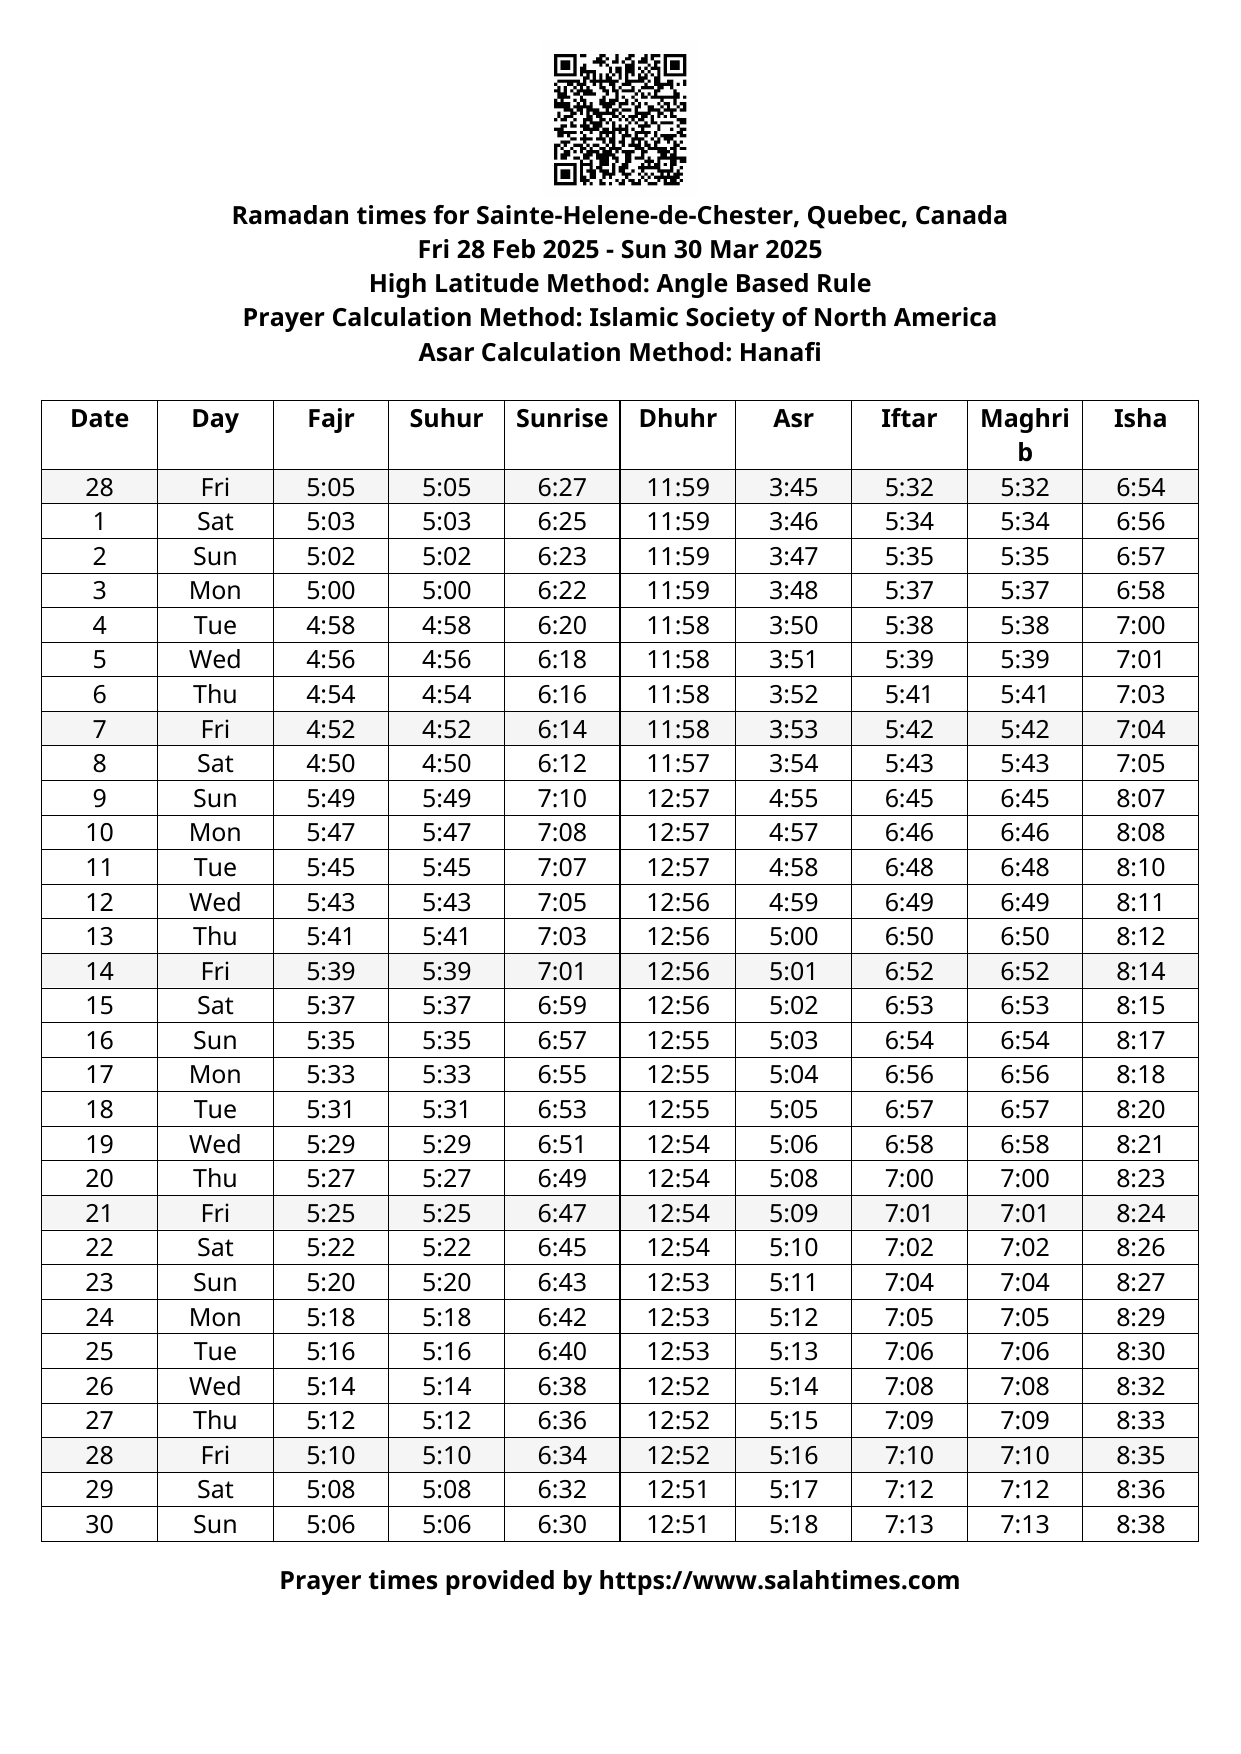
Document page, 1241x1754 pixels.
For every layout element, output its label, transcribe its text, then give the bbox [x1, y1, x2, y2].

table_cell 6:56 [852, 1058, 967, 1091]
table_cell 5:22 [274, 1231, 388, 1264]
table_cell 7:06 [852, 1334, 967, 1368]
table_cell 4:50 [389, 746, 504, 780]
table_cell 27 [42, 1404, 157, 1437]
table_cell 6:56 [968, 1058, 1082, 1091]
table_cell 7:07 [505, 850, 619, 884]
table_cell 3:48 [736, 574, 851, 607]
table_cell 7:13 [968, 1507, 1082, 1541]
table_cell 8:20 [1083, 1092, 1198, 1126]
table_cell 6:58 [852, 1127, 967, 1160]
table_cell Sun [158, 781, 273, 814]
table_cell 5:38 [968, 608, 1082, 642]
table_cell 4:56 [274, 643, 388, 676]
table_cell 5:01 [736, 954, 851, 987]
table_cell 10 [42, 816, 157, 849]
table_cell Mon [158, 574, 273, 607]
table_cell 3:50 [736, 608, 851, 642]
table_cell 8:15 [1083, 989, 1198, 1022]
table_cell 7:09 [852, 1404, 967, 1437]
table_cell Sat [158, 989, 273, 1022]
table_cell 11:58 [621, 677, 735, 711]
table_cell 4:50 [274, 746, 388, 780]
table_cell 28 [42, 1438, 157, 1472]
table_cell 12:54 [621, 1231, 735, 1264]
table_cell 5:14 [274, 1369, 388, 1402]
table_cell 8:11 [1083, 885, 1198, 918]
table_cell 5:09 [736, 1196, 851, 1229]
table_cell 6:34 [505, 1438, 619, 1472]
table_cell 5:18 [736, 1507, 851, 1541]
table_cell 5:39 [968, 643, 1082, 676]
table_cell 6:45 [505, 1231, 619, 1264]
table_cell 7:10 [852, 1438, 967, 1472]
table_cell 6:52 [968, 954, 1082, 987]
table_cell 12:56 [621, 885, 735, 918]
table_cell 6 [42, 677, 157, 711]
table_cell Sat [158, 1473, 273, 1506]
text Fri 28 Feb 2025 - Sun 30 Mar 2025 [42, 232, 1198, 266]
table_cell 5:49 [274, 781, 388, 814]
table_header Maghrib [968, 401, 1082, 469]
table_cell 18 [42, 1092, 157, 1126]
table_cell 11:58 [621, 608, 735, 642]
table_cell Wed [158, 643, 273, 676]
table_cell 12:55 [621, 1023, 735, 1057]
table_header Iftar [852, 401, 967, 469]
table_cell Sun [158, 1265, 273, 1299]
table_cell 3:45 [736, 470, 851, 503]
table_cell Thu [158, 1404, 273, 1437]
table_cell 12:57 [621, 781, 735, 814]
table_cell 5:10 [389, 1438, 504, 1472]
table_cell 12:57 [621, 816, 735, 849]
table_cell 5:47 [389, 816, 504, 849]
table_cell 3:47 [736, 539, 851, 572]
table_cell 7:10 [968, 1438, 1082, 1472]
table_cell 21 [42, 1196, 157, 1229]
table_cell 12:56 [621, 989, 735, 1022]
table_cell 5:04 [736, 1058, 851, 1091]
table_cell 6:16 [505, 677, 619, 711]
table_cell 6:48 [852, 850, 967, 884]
table_cell 12:53 [621, 1334, 735, 1368]
table_cell 4:57 [736, 816, 851, 849]
table_cell 7:02 [968, 1231, 1082, 1264]
table_cell 6:43 [505, 1265, 619, 1299]
table_cell 5:14 [736, 1369, 851, 1402]
table_cell 7:04 [1083, 712, 1198, 745]
table_cell 6:27 [505, 470, 619, 503]
table_cell 4:56 [389, 643, 504, 676]
table_cell 5:10 [736, 1231, 851, 1264]
table_cell 6:30 [505, 1507, 619, 1541]
table_cell 5:32 [852, 470, 967, 503]
table_cell 7:12 [852, 1473, 967, 1506]
table_cell 5:25 [274, 1196, 388, 1229]
table_cell 5 [42, 643, 157, 676]
table_cell 6:48 [968, 850, 1082, 884]
table_cell 6:49 [505, 1161, 619, 1195]
table_cell 24 [42, 1300, 157, 1333]
table_cell 15 [42, 989, 157, 1022]
table_cell 6:23 [505, 539, 619, 572]
table_cell 5:29 [389, 1127, 504, 1160]
table_cell 6:42 [505, 1300, 619, 1333]
table_cell 7:05 [1083, 746, 1198, 780]
table_cell 5:43 [389, 885, 504, 918]
table_cell 8:35 [1083, 1438, 1198, 1472]
table_cell 6:58 [1083, 574, 1198, 607]
table_cell 5:08 [736, 1161, 851, 1195]
table_cell 5:00 [736, 919, 851, 953]
table_cell 7:01 [852, 1196, 967, 1229]
table_cell 8:30 [1083, 1334, 1198, 1368]
table_cell Sun [158, 1023, 273, 1057]
table_cell 6:46 [968, 816, 1082, 849]
table_cell 8:08 [1083, 816, 1198, 849]
table_cell Fri [158, 712, 273, 745]
table_cell 5:05 [274, 470, 388, 503]
table_cell 6:40 [505, 1334, 619, 1368]
table_cell 30 [42, 1507, 157, 1541]
table_cell Tue [158, 1334, 273, 1368]
table_cell 3:54 [736, 746, 851, 780]
table_cell 12:51 [621, 1507, 735, 1541]
table_cell 6:50 [968, 919, 1082, 953]
table_cell 7:05 [968, 1300, 1082, 1333]
table_cell 6:49 [968, 885, 1082, 918]
table_cell 12:56 [621, 919, 735, 953]
table_cell 22 [42, 1231, 157, 1264]
table_cell 5:41 [968, 677, 1082, 711]
table_cell 5:20 [389, 1265, 504, 1299]
table_cell 6:56 [1083, 504, 1198, 538]
table_cell 8:33 [1083, 1404, 1198, 1437]
table_cell 4:58 [274, 608, 388, 642]
table_cell 6:14 [505, 712, 619, 745]
table_cell 4:52 [389, 712, 504, 745]
table_cell 5:22 [389, 1231, 504, 1264]
table_cell 5:06 [389, 1507, 504, 1541]
table_cell Sat [158, 746, 273, 780]
table_cell 3 [42, 574, 157, 607]
table_cell 12 [42, 885, 157, 918]
table_cell 7:10 [505, 781, 619, 814]
table_cell 8:17 [1083, 1023, 1198, 1057]
table_header Fajr [274, 401, 388, 469]
table_cell 12:53 [621, 1265, 735, 1299]
table_cell 4:54 [389, 677, 504, 711]
table_cell 5:37 [389, 989, 504, 1022]
table_cell 5:10 [274, 1438, 388, 1472]
table_cell 5:34 [852, 504, 967, 538]
table_cell 5:42 [968, 712, 1082, 745]
table_cell 8:07 [1083, 781, 1198, 814]
table_cell 5:34 [968, 504, 1082, 538]
table_cell 7:08 [852, 1369, 967, 1402]
table_cell 6:45 [852, 781, 967, 814]
table_cell 5:12 [389, 1404, 504, 1437]
table_cell 6:54 [968, 1023, 1082, 1057]
table_cell Mon [158, 1300, 273, 1333]
table_cell 7:13 [852, 1507, 967, 1541]
table_cell 7:09 [968, 1404, 1082, 1437]
table_cell 8:26 [1083, 1231, 1198, 1264]
table_cell 5:02 [389, 539, 504, 572]
table_cell Sat [158, 1231, 273, 1264]
table_cell 5:00 [274, 574, 388, 607]
table_cell 5:16 [274, 1334, 388, 1368]
table_cell Mon [158, 1058, 273, 1091]
table_cell Fri [158, 1196, 273, 1229]
table_cell 5:39 [852, 643, 967, 676]
table_cell Tue [158, 850, 273, 884]
table_cell 12:56 [621, 954, 735, 987]
table_cell 5:08 [274, 1473, 388, 1506]
table_cell 5:29 [274, 1127, 388, 1160]
table_cell Tue [158, 608, 273, 642]
table_cell 7:08 [968, 1369, 1082, 1402]
table_cell 5:37 [852, 574, 967, 607]
table_cell 5:35 [968, 539, 1082, 572]
table_cell 5:39 [389, 954, 504, 987]
table_cell 5:31 [389, 1092, 504, 1126]
table_cell 6:20 [505, 608, 619, 642]
table_cell Thu [158, 1161, 273, 1195]
table_cell 5:03 [389, 504, 504, 538]
table_cell 4 [42, 608, 157, 642]
table_header Suhur [389, 401, 504, 469]
table_cell 5:16 [389, 1334, 504, 1368]
table_cell 4:52 [274, 712, 388, 745]
table_cell 7:01 [968, 1196, 1082, 1229]
table_cell 5:12 [274, 1404, 388, 1437]
table_cell 5:11 [736, 1265, 851, 1299]
table_cell 28 [42, 470, 157, 503]
table_cell 5:45 [274, 850, 388, 884]
table_cell 5:41 [389, 919, 504, 953]
table_cell 6:36 [505, 1404, 619, 1437]
table_cell Sun [158, 539, 273, 572]
table_cell 5:32 [968, 470, 1082, 503]
table_cell 6:52 [852, 954, 967, 987]
table_header Date [42, 401, 157, 469]
table_cell 11:59 [621, 539, 735, 572]
table_cell 7:00 [968, 1161, 1082, 1195]
text High Latitude Method: Angle Based Rule [42, 266, 1198, 300]
table_cell 5:06 [736, 1127, 851, 1160]
table_cell 5:49 [389, 781, 504, 814]
table_cell 5:08 [389, 1473, 504, 1506]
table_cell 11:58 [621, 712, 735, 745]
text Prayer times provided by https://www.salahtimes.com [42, 1563, 1198, 1597]
table_cell 7:04 [852, 1265, 967, 1299]
table_cell 6:57 [505, 1023, 619, 1057]
table_cell 5:47 [274, 816, 388, 849]
table_cell 5:41 [274, 919, 388, 953]
table_cell 5:15 [736, 1404, 851, 1437]
table_cell 5:39 [274, 954, 388, 987]
table_cell 8:23 [1083, 1161, 1198, 1195]
table_header Day [158, 401, 273, 469]
table_cell 8:14 [1083, 954, 1198, 987]
table_cell 26 [42, 1369, 157, 1402]
table_cell 12:51 [621, 1473, 735, 1506]
table_cell Fri [158, 470, 273, 503]
table_cell 7:01 [1083, 643, 1198, 676]
table_cell Sat [158, 504, 273, 538]
table_cell 5:45 [389, 850, 504, 884]
table_cell 12:53 [621, 1300, 735, 1333]
table_cell 6:12 [505, 746, 619, 780]
table_cell 5:41 [852, 677, 967, 711]
table_cell 7:03 [1083, 677, 1198, 711]
table_cell 6:46 [852, 816, 967, 849]
table_cell 5:35 [274, 1023, 388, 1057]
table_cell 7:02 [852, 1231, 967, 1264]
table_cell 7:00 [1083, 608, 1198, 642]
table_cell 5:38 [852, 608, 967, 642]
table_cell 7:00 [852, 1161, 967, 1195]
table_cell 6:18 [505, 643, 619, 676]
table_cell 6:53 [852, 989, 967, 1022]
table_cell 7:08 [505, 816, 619, 849]
table_cell 5:05 [389, 470, 504, 503]
table_cell 5:35 [852, 539, 967, 572]
table_cell 12:55 [621, 1092, 735, 1126]
table_cell Mon [158, 816, 273, 849]
table_cell 4:55 [736, 781, 851, 814]
table_cell Tue [158, 1092, 273, 1126]
table_cell 6:25 [505, 504, 619, 538]
table_cell 6:51 [505, 1127, 619, 1160]
table_cell 3:53 [736, 712, 851, 745]
table_cell 8:12 [1083, 919, 1198, 953]
table_cell 4:58 [389, 608, 504, 642]
table_cell 6:54 [852, 1023, 967, 1057]
table_cell 5:37 [968, 574, 1082, 607]
table_cell 6:58 [968, 1127, 1082, 1160]
table_cell Fri [158, 1438, 273, 1472]
table_cell 7:06 [968, 1334, 1082, 1368]
table_cell 6:22 [505, 574, 619, 607]
table_cell 12:54 [621, 1127, 735, 1160]
table_cell 11:57 [621, 746, 735, 780]
table_cell 5:05 [736, 1092, 851, 1126]
table_cell Wed [158, 1369, 273, 1402]
table_cell 5:03 [274, 504, 388, 538]
table_cell 1 [42, 504, 157, 538]
text Prayer Calculation Method: Islamic Society of North America [42, 300, 1198, 334]
table_cell 12:57 [621, 850, 735, 884]
table_cell 6:53 [968, 989, 1082, 1022]
table_cell 5:27 [274, 1161, 388, 1195]
table_cell 23 [42, 1265, 157, 1299]
table_cell 5:13 [736, 1334, 851, 1368]
table_cell 4:59 [736, 885, 851, 918]
table_cell 17 [42, 1058, 157, 1091]
table_header Isha [1083, 401, 1198, 469]
table_cell 7:05 [852, 1300, 967, 1333]
text Ramadan times for Sainte-Helene-de-Chester, Quebec, Canada [42, 198, 1198, 232]
table_cell 8:21 [1083, 1127, 1198, 1160]
table_cell 25 [42, 1334, 157, 1368]
table_cell 6:57 [1083, 539, 1198, 572]
table_cell 11:59 [621, 470, 735, 503]
table_cell 8:27 [1083, 1265, 1198, 1299]
table_cell 6:55 [505, 1058, 619, 1091]
table_cell 6:32 [505, 1473, 619, 1506]
table_header Asr [736, 401, 851, 469]
table_cell 8:36 [1083, 1473, 1198, 1506]
table_cell 5:27 [389, 1161, 504, 1195]
table_cell 14 [42, 954, 157, 987]
table_cell 12:55 [621, 1058, 735, 1091]
table_cell 6:50 [852, 919, 967, 953]
table_cell 9 [42, 781, 157, 814]
table_cell 5:18 [389, 1300, 504, 1333]
table_cell Thu [158, 677, 273, 711]
table_cell 3:46 [736, 504, 851, 538]
table_cell 8:24 [1083, 1196, 1198, 1229]
table_cell 8:32 [1083, 1369, 1198, 1402]
table_cell 7:04 [968, 1265, 1082, 1299]
picture [542, 41, 699, 198]
table_header Dhuhr [621, 401, 735, 469]
table_cell 12:52 [621, 1369, 735, 1402]
table_cell 5:43 [274, 885, 388, 918]
table_cell 6:38 [505, 1369, 619, 1402]
table_cell 5:17 [736, 1473, 851, 1506]
table_cell 11 [42, 850, 157, 884]
table_cell 3:51 [736, 643, 851, 676]
table_cell 4:54 [274, 677, 388, 711]
table_cell 6:49 [852, 885, 967, 918]
table_cell 6:54 [1083, 470, 1198, 503]
table_cell 5:42 [852, 712, 967, 745]
table_cell 11:59 [621, 504, 735, 538]
table_cell 5:06 [274, 1507, 388, 1541]
table_cell 6:59 [505, 989, 619, 1022]
table_cell 5:31 [274, 1092, 388, 1126]
table_cell 6:45 [968, 781, 1082, 814]
table_header Sunrise [505, 401, 619, 469]
table_cell 6:53 [505, 1092, 619, 1126]
table_cell 12:52 [621, 1404, 735, 1437]
table_cell 6:57 [968, 1092, 1082, 1126]
table_cell 5:00 [389, 574, 504, 607]
table_cell 5:16 [736, 1438, 851, 1472]
table_cell 8:10 [1083, 850, 1198, 884]
table_cell 5:02 [736, 989, 851, 1022]
table_cell 5:14 [389, 1369, 504, 1402]
table_cell 20 [42, 1161, 157, 1195]
table_cell 19 [42, 1127, 157, 1160]
table_cell 29 [42, 1473, 157, 1506]
table_cell 5:43 [968, 746, 1082, 780]
table_cell 6:47 [505, 1196, 619, 1229]
table_cell 5:43 [852, 746, 967, 780]
table_cell 7:05 [505, 885, 619, 918]
table_cell 5:33 [274, 1058, 388, 1091]
table_cell 12:54 [621, 1161, 735, 1195]
table_cell 6:57 [852, 1092, 967, 1126]
table_cell 7 [42, 712, 157, 745]
table_cell 3:52 [736, 677, 851, 711]
table_cell 7:03 [505, 919, 619, 953]
table_cell 11:59 [621, 574, 735, 607]
table_cell Sun [158, 1507, 273, 1541]
table_cell 5:03 [736, 1023, 851, 1057]
table_cell Thu [158, 919, 273, 953]
table_cell 8 [42, 746, 157, 780]
table_cell 8:38 [1083, 1507, 1198, 1541]
table_cell Wed [158, 1127, 273, 1160]
table_cell 12:52 [621, 1438, 735, 1472]
table_cell 5:18 [274, 1300, 388, 1333]
table_cell 8:18 [1083, 1058, 1198, 1091]
table_cell 5:33 [389, 1058, 504, 1091]
table_cell 16 [42, 1023, 157, 1057]
table_cell 11:58 [621, 643, 735, 676]
table_cell 4:58 [736, 850, 851, 884]
table_cell 2 [42, 539, 157, 572]
table_cell 12:54 [621, 1196, 735, 1229]
table_cell 7:01 [505, 954, 619, 987]
table_cell 5:02 [274, 539, 388, 572]
table_cell 7:12 [968, 1473, 1082, 1506]
table_cell 5:35 [389, 1023, 504, 1057]
table_cell 5:37 [274, 989, 388, 1022]
table_cell Fri [158, 954, 273, 987]
text Asar Calculation Method: Hanafi [42, 334, 1198, 368]
table_cell 5:20 [274, 1265, 388, 1299]
table_cell 5:12 [736, 1300, 851, 1333]
table_cell 5:25 [389, 1196, 504, 1229]
table_cell Wed [158, 885, 273, 918]
table_cell 13 [42, 919, 157, 953]
table_cell 8:29 [1083, 1300, 1198, 1333]
